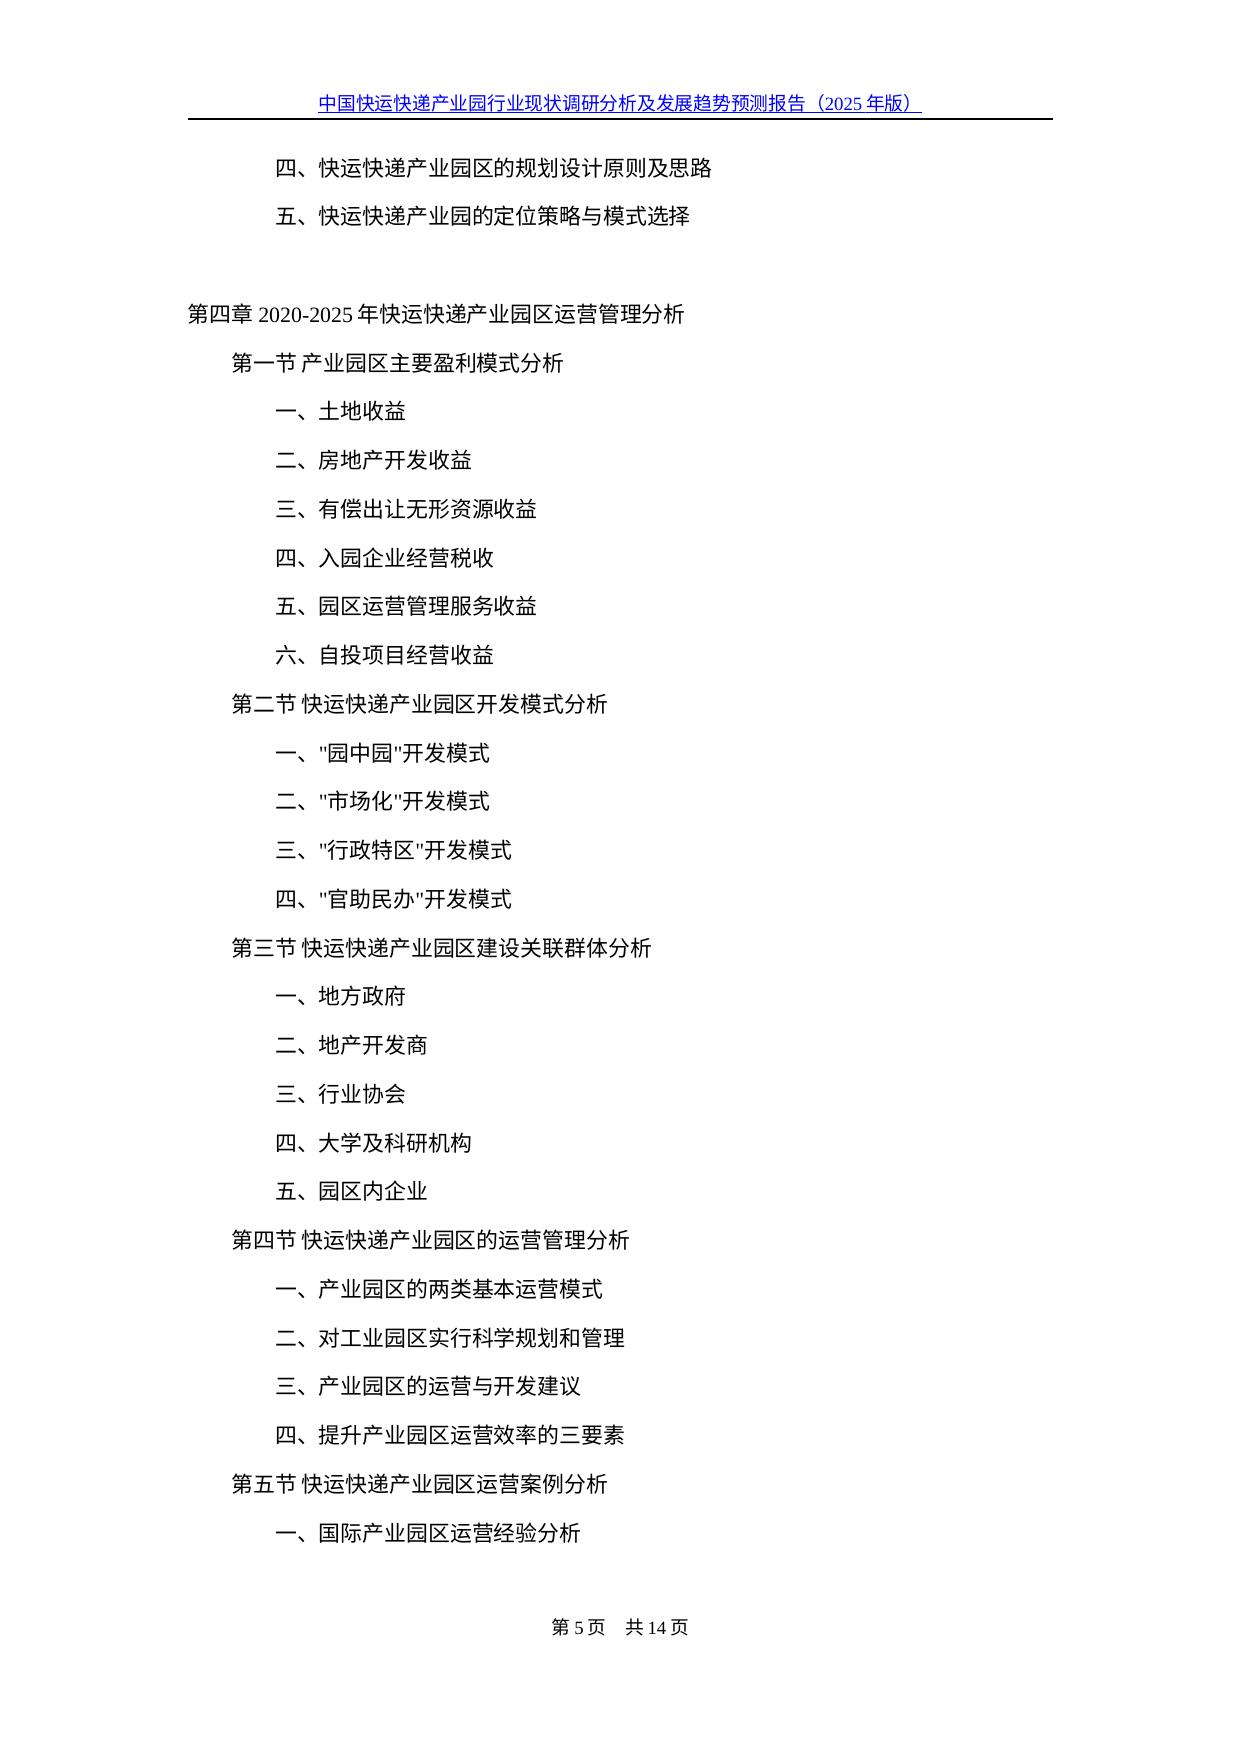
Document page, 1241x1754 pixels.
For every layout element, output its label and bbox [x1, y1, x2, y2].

text [187, 150, 1053, 1548]
